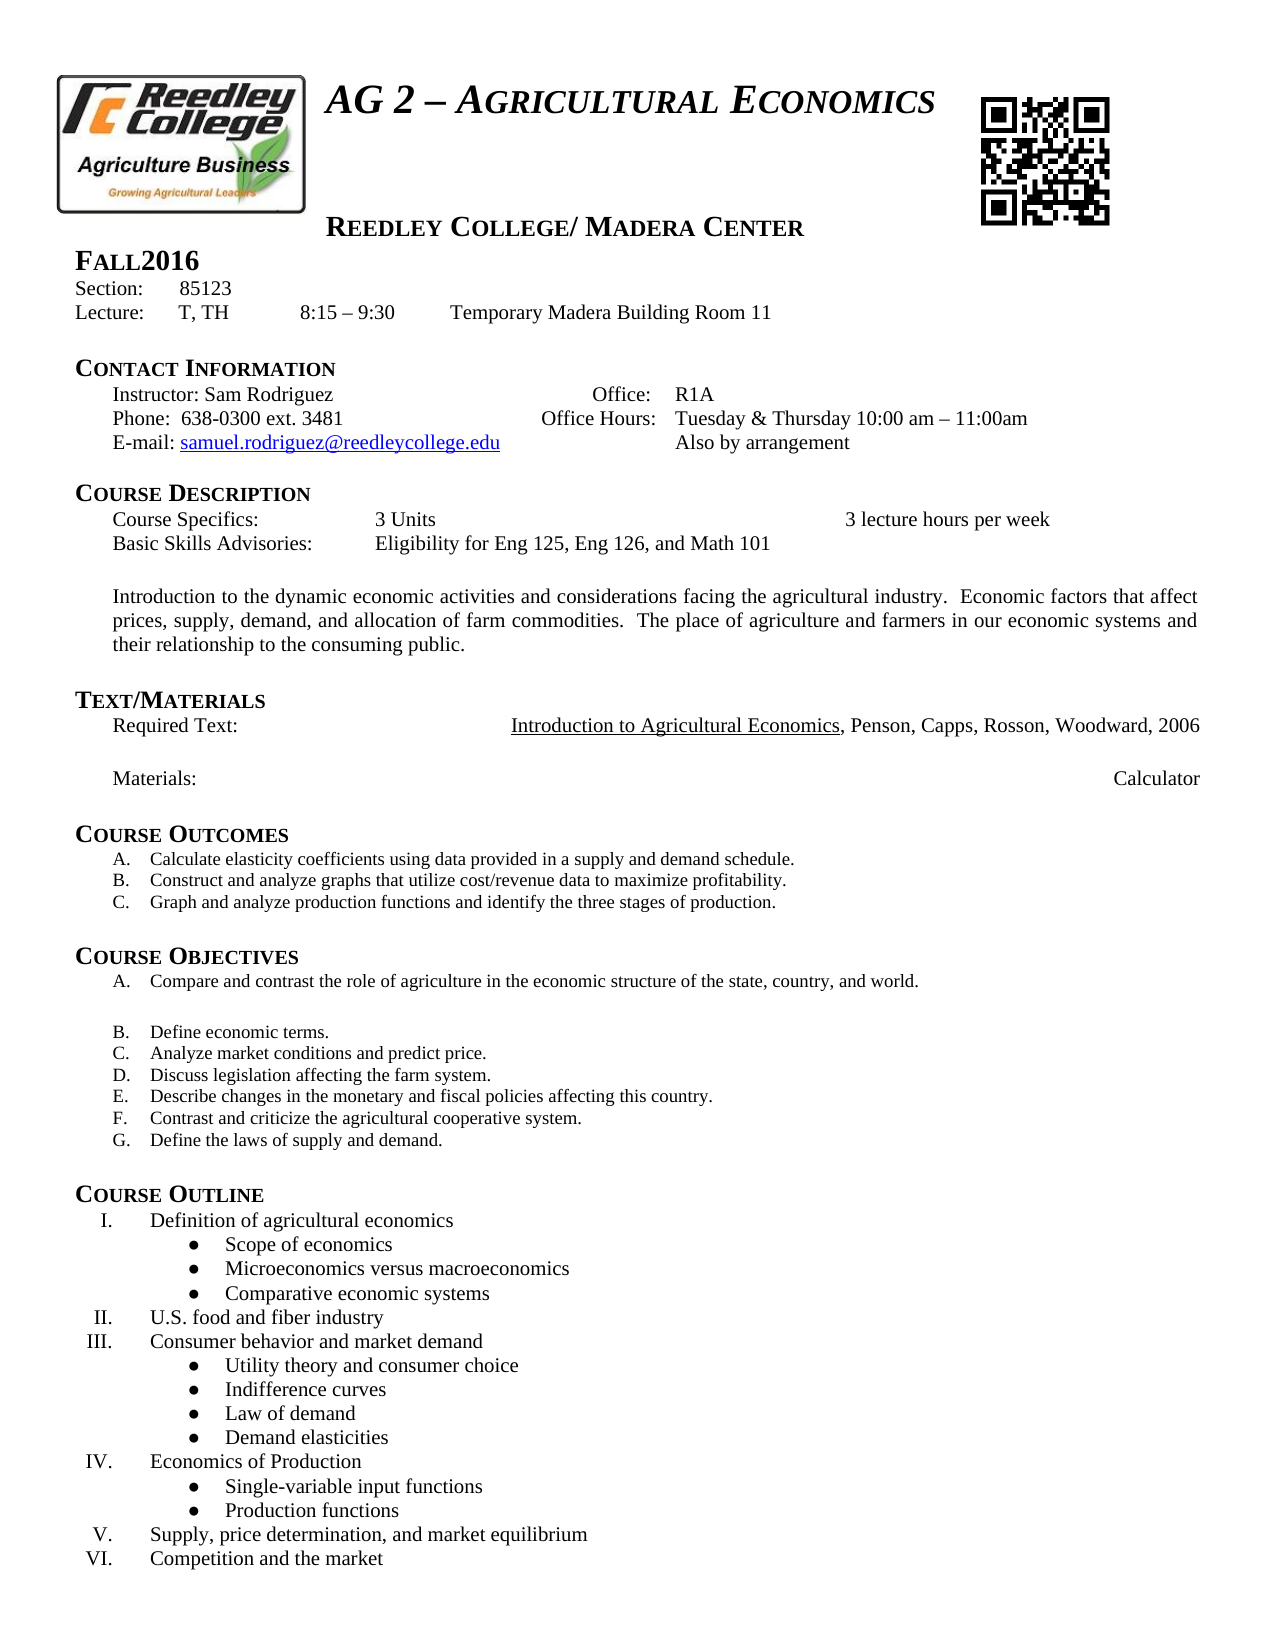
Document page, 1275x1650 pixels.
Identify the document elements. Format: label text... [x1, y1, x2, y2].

list Competition and the market [112, 1546, 1200, 1570]
list Indifference curves [187, 1377, 1200, 1401]
list Calculate elasticity coefficients using data provided in a supply and demand schedule. [112, 848, 1200, 869]
text Basic Skills Advisories: Eligibility for Eng 125, Eng 126, and Math 101 [112, 531, 1200, 555]
list Describe changes in the monetary and fiscal policies affecting this country. [112, 1085, 1200, 1107]
list Economics of Production [112, 1449, 1200, 1473]
text Instructor: Sam Rodriguez Office: R1A [112, 382, 1200, 406]
text Course Outcomes [75, 819, 1200, 848]
list Construct and analyze graphs that utilize cost/revenue data to maximize profitability. [112, 869, 1200, 891]
list Define economic terms. [112, 1021, 1200, 1042]
text Materials: Calculator [112, 766, 1200, 790]
picture [961, 76, 1127, 242]
list Utility theory and consumer choice [187, 1353, 1200, 1377]
text AG 2 – Agricultural Economics [307, 75, 1200, 123]
text Phone: 638-0300 ext. 3481 Office Hours: Tuesday & Thursday 10:00 am – 11:00am [112, 406, 1200, 430]
text Course Outline [75, 1179, 1200, 1208]
list Microeconomics versus macroeconomics [187, 1256, 1200, 1280]
text Introduction to the dynamic economic activities and considerations facing the agricultural industry. Economic factors that affect prices, supply, demand, and allocation of farm commodities. The place of agriculture and farmers in our economic systems and their relationship to the consuming public. [112, 584, 1200, 656]
text Lecture: T, TH 8:15 – 9:30 Temporary Madera Building Room 11 [75, 300, 1200, 324]
list Discuss legislation affecting the farm system. [112, 1064, 1200, 1085]
list U.S. food and fiber industry [112, 1304, 1200, 1329]
list Graph and analyze production functions and identify the three stages of production. [112, 891, 1200, 912]
list Analyze market conditions and predict price. [112, 1042, 1200, 1064]
list Consumer behavior and market demand [112, 1329, 1200, 1353]
list Contrast and criticize the agricultural cooperative system. [112, 1107, 1200, 1128]
text Reedley College/ Madera Center Fall2016 [75, 209, 1200, 276]
text Required Text: Introduction to Agricultural Economics, Penson, Capps, Rosson, Woodward, 2006 [112, 713, 1200, 737]
list Define the laws of supply and demand. [112, 1128, 1200, 1150]
text Course Specifics: 3 Units 3 lecture hours per week [112, 507, 1200, 531]
list Single-variable input functions [187, 1473, 1200, 1498]
text Text/Materials [75, 685, 1200, 713]
text Section: 85123 [75, 276, 1200, 300]
list Supply, price determination, and market equilibrium [112, 1522, 1200, 1546]
list Comparative economic systems [187, 1280, 1200, 1304]
text E-mail: samuel.rodriguez@reedleycollege.edu Also by arrangement [112, 430, 1200, 454]
list Production functions [187, 1498, 1200, 1522]
text Course Objectives [75, 941, 1200, 970]
list Definition of agricultural economics [112, 1208, 1200, 1232]
text Contact Information [75, 353, 1200, 382]
list Demand elasticities [187, 1425, 1200, 1449]
list Compare and contrast the role of agriculture in the economic structure of the state, country, and world. [112, 970, 1200, 992]
list Law of demand [187, 1401, 1200, 1425]
picture [56, 75, 307, 215]
text Course Description [75, 478, 1200, 507]
list Scope of economics [187, 1232, 1200, 1256]
